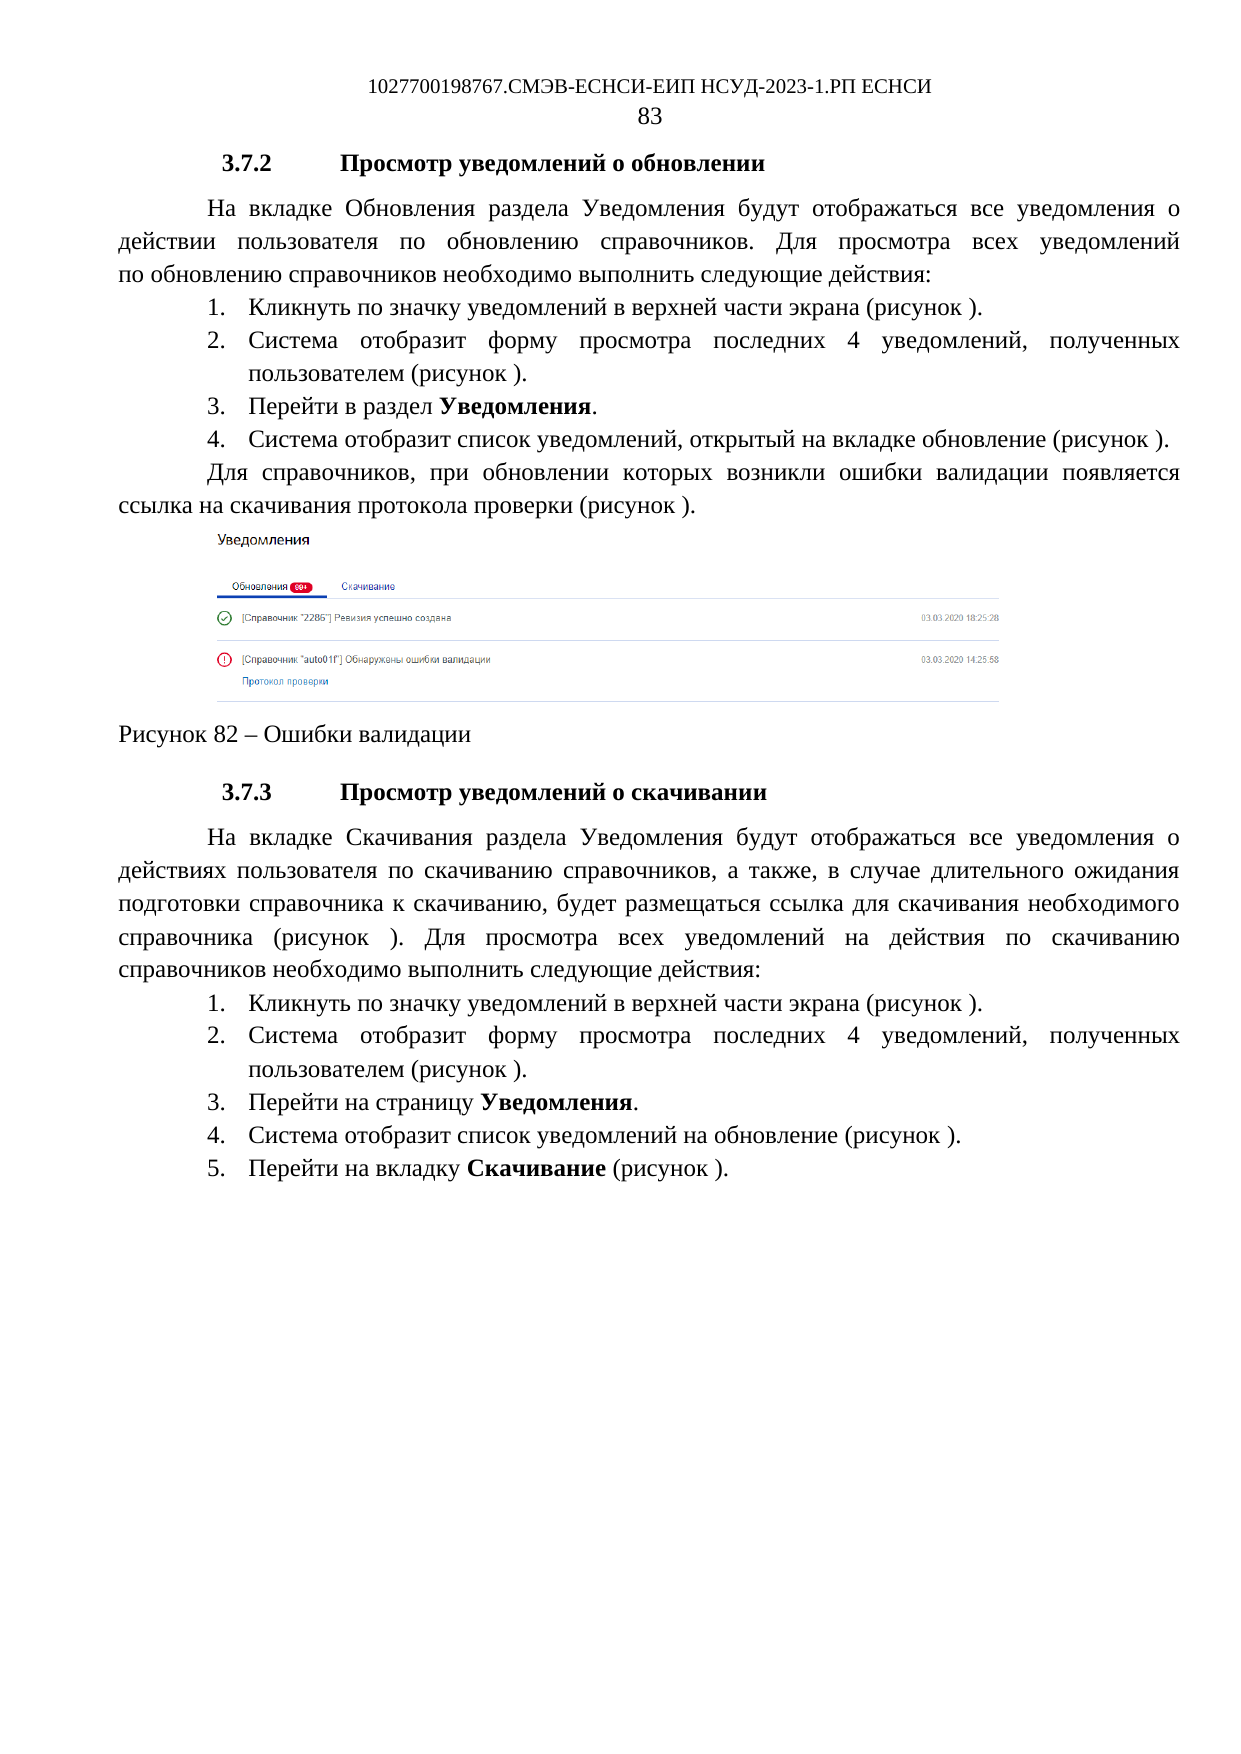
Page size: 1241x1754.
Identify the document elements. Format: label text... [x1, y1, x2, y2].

text Перейти в раздел Уведомления. [207, 391, 1181, 420]
text Рисунок 82 – Ошибки валидации [118, 719, 1181, 748]
list Кликнуть по значку уведомлений в верхней части экрана (рисунок 78). [207, 988, 1181, 1016]
picture [206, 523, 1007, 709]
text Система отобразит список уведомлений, открытый на вкладке обновление (рисунок 81). [207, 424, 1181, 453]
text На вкладке Обновления раздела Уведомления будут отображаться все уведомления о действии пользователя по обновлению справочников. Для просмотра всех уведомлений по обновлению справочников необходимо выполнить следующие действия: [118, 193, 1181, 288]
text На вкладке Скачивания раздела Уведомления будут отображаться все уведомления о действиях пользователя по скачиванию справочников, а также, в случае длительного ожидания подготовки справочника к скачиванию, будет размещаться ссылка для скачивания необходимого справочника (рисунок 83). Для просмотра всех уведомлений на действия по скачиванию справочников необходимо выполнить следующие действия: [118, 822, 1181, 983]
subtitle Просмотр уведомлений о скачивании [222, 777, 1181, 806]
text Система отобразит форму просмотра последних 4 уведомлений, полученных пользователем (рисунок 80). [207, 1021, 1181, 1082]
text Перейти на вкладку Скачивание (рисунок 83). [207, 1153, 1181, 1181]
text Система отобразит список уведомлений на обновление (рисунок 81). [207, 1120, 1181, 1148]
list Кликнуть по значку уведомлений в верхней части экрана (рисунок 78). [207, 292, 1181, 321]
text Система отобразит форму просмотра последних 4 уведомлений, полученных пользователем (рисунок 80). [207, 325, 1181, 387]
text Перейти на страницу Уведомления. [207, 1087, 1181, 1115]
subtitle Просмотр уведомлений о обновлении [222, 148, 1181, 176]
text Для справочников, при обновлении которых возникли ошибки валидации появляется ссылка на скачивания протокола проверки (рисунок 82). [118, 457, 1181, 519]
